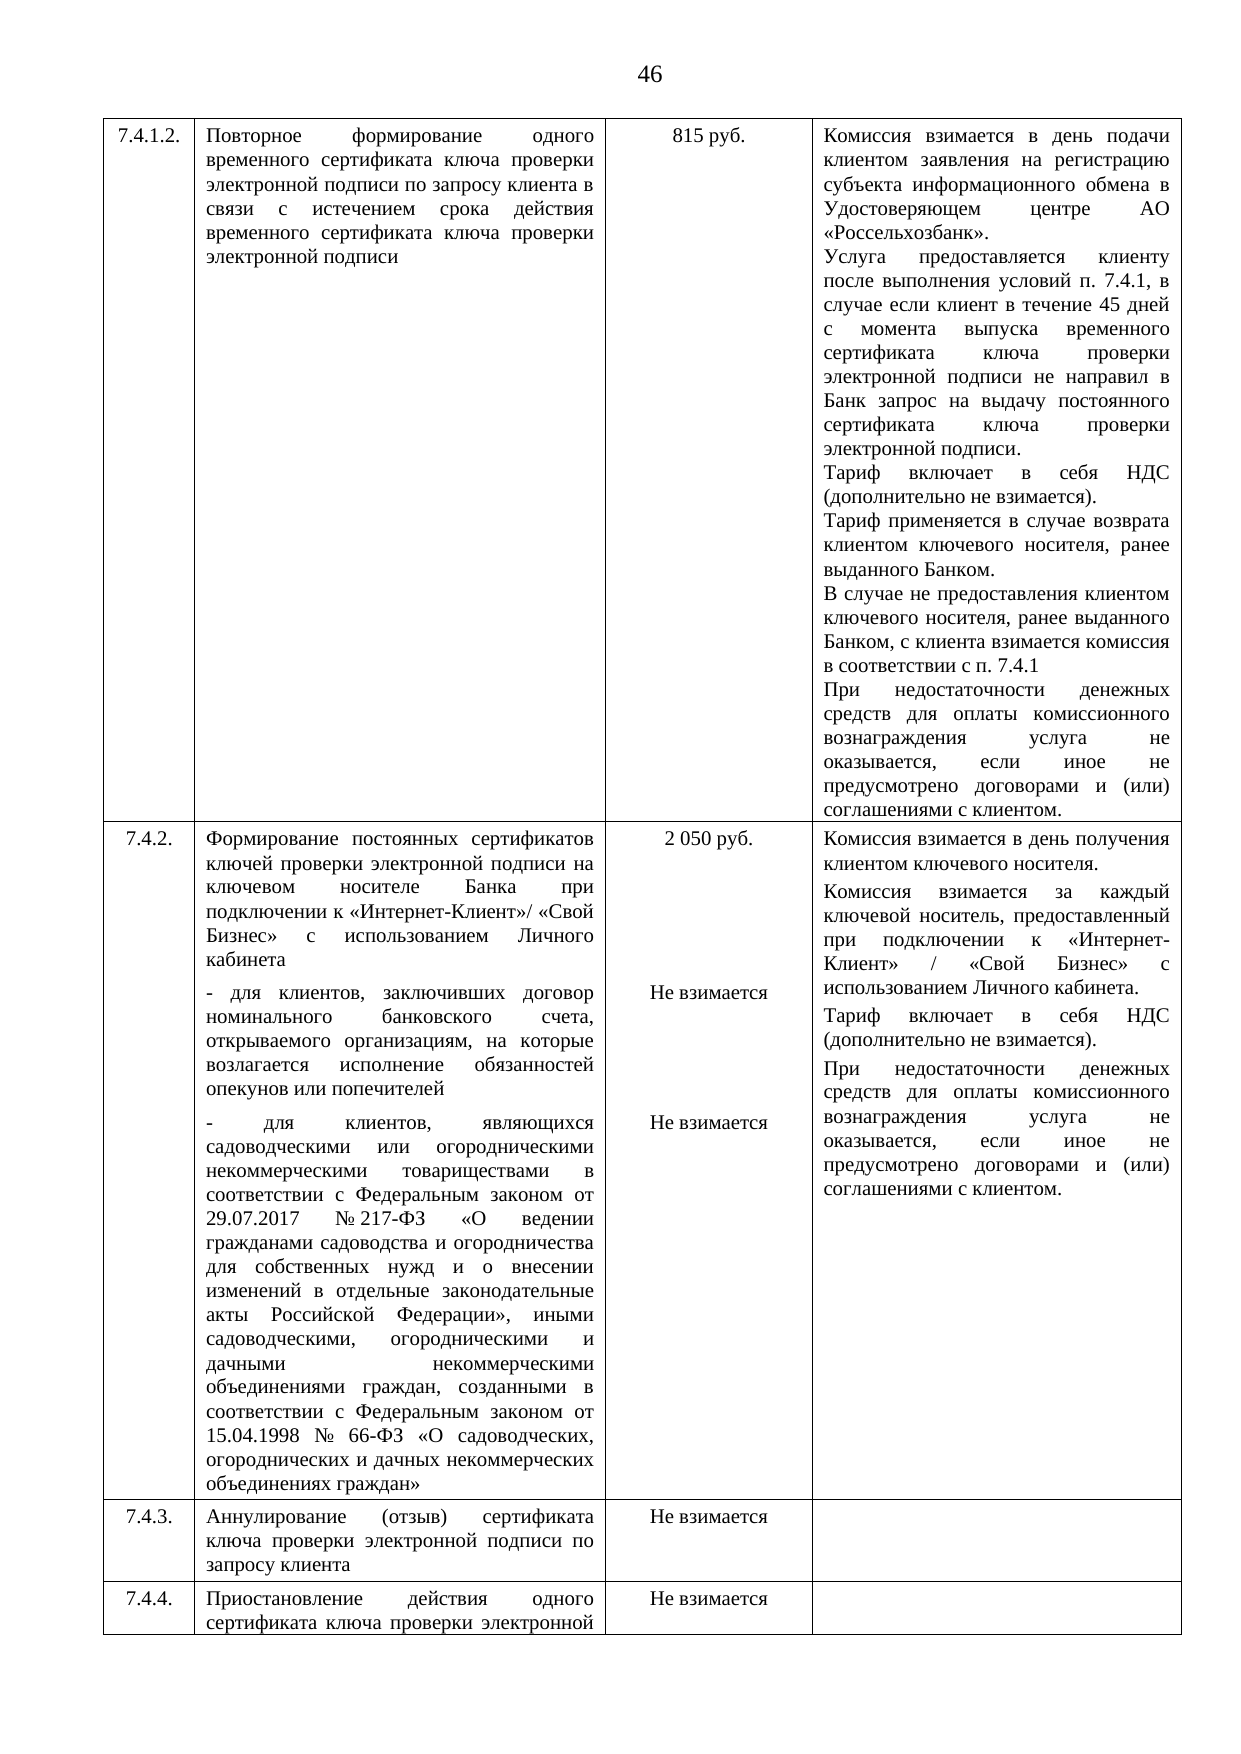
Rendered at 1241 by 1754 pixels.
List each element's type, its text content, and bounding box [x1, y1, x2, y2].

table_cell Формирование постоянных сертификатов ключей проверки электронной подписи на ключевом носителе Банка при подключении к «Интернет-Клиент»/ «Свой Бизнес» с использованием Личного кабинета [195, 822, 605, 975]
table_cell [813, 1582, 1181, 1634]
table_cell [195, 1582, 605, 1634]
table_cell Не взимается [606, 1105, 812, 1499]
table_cell Аннулирование (отзыв) сертификата ключа проверки электронной подписи по запросу клиента [195, 1500, 605, 1581]
table_cell 7.4.4. [104, 1582, 194, 1634]
table_cell [104, 1105, 194, 1499]
table_cell Комиссия взимается в день получения клиентом ключевого носителя. Комиссия взимается за каждый ключевой носитель, предоставленный при подключении к «Интернет-Клиент» / «Свой Бизнес» с использованием Личного кабинета. Тариф включает в себя НДС (дополнительно не взимается). При недостаточности денежных средств для оплаты комиссионного вознаграждения услуга не оказывается, если иное не предусмотрено договорами и (или) соглашениями с клиентом. [813, 822, 1181, 1499]
table_cell Не взимается [606, 1582, 812, 1634]
table_cell Повторное формирование одного временного сертификата ключа проверки электронной подписи по запросу клиента в связи с истечением срока действия временного сертификата ключа проверки электронной подписи [195, 119, 605, 821]
table_cell 7.4.3. [104, 1500, 194, 1581]
table_cell 7.4.1.2. [104, 119, 194, 821]
table_cell - для клиентов, являющихся садоводческими или огородническими некоммерческими товариществами в соответствии с Федеральным законом от 29.07.2017 № 217-ФЗ «О ведении гражданами садоводства и огородничества для собственных нужд и о внесении изменений в отдельные законодательные акты Российской Федерации», иными садоводческими, огородническими и дачными некоммерческими объединениями граждан, созданными в соответствии с Федеральным законом от 15.04.1998 № 66-ФЗ «О садоводческих, огороднических и дачных некоммерческих объединениях граждан» [195, 1105, 605, 1499]
table_cell 2 050 руб. [606, 822, 812, 975]
table_cell - для клиентов, заключивших договор номинального банковского счета, открываемого организациям, на которые возлагается исполнение обязанностей опекунов или попечителей [195, 975, 605, 1104]
table_cell Комиссия взимается в день подачи клиентом заявления на регистрацию субъекта информационного обмена в Удостоверяющем центре АО «Россельхозбанк». Услуга предоставляется клиенту после выполнения условий п. 7.4.1, в случае если клиент в течение 45 дней с момента выпуска временного сертификата ключа проверки электронной подписи не направил в Банк запрос на выдачу постоянного сертификата ключа проверки электронной подписи. Тариф включает в себя НДС (дополнительно не взимается). Тариф применяется в случае возврата клиентом ключевого носителя, ранее выданного Банком. В случае не предоставления клиентом ключевого носителя, ранее выданного Банком, с клиента взимается комиссия в соответствии с п. 7.4.1 При недостаточности денежных средств для оплаты комиссионного вознаграждения услуга не оказывается, если иное не предусмотрено договорами и (или) соглашениями с клиентом. [813, 119, 1181, 821]
table_cell 815 руб. [606, 119, 812, 821]
table_cell Не взимается [606, 1500, 812, 1581]
table_cell 7.4.2. [104, 822, 194, 1104]
table_cell [813, 1500, 1181, 1581]
table_cell Не взимается [606, 975, 812, 1104]
